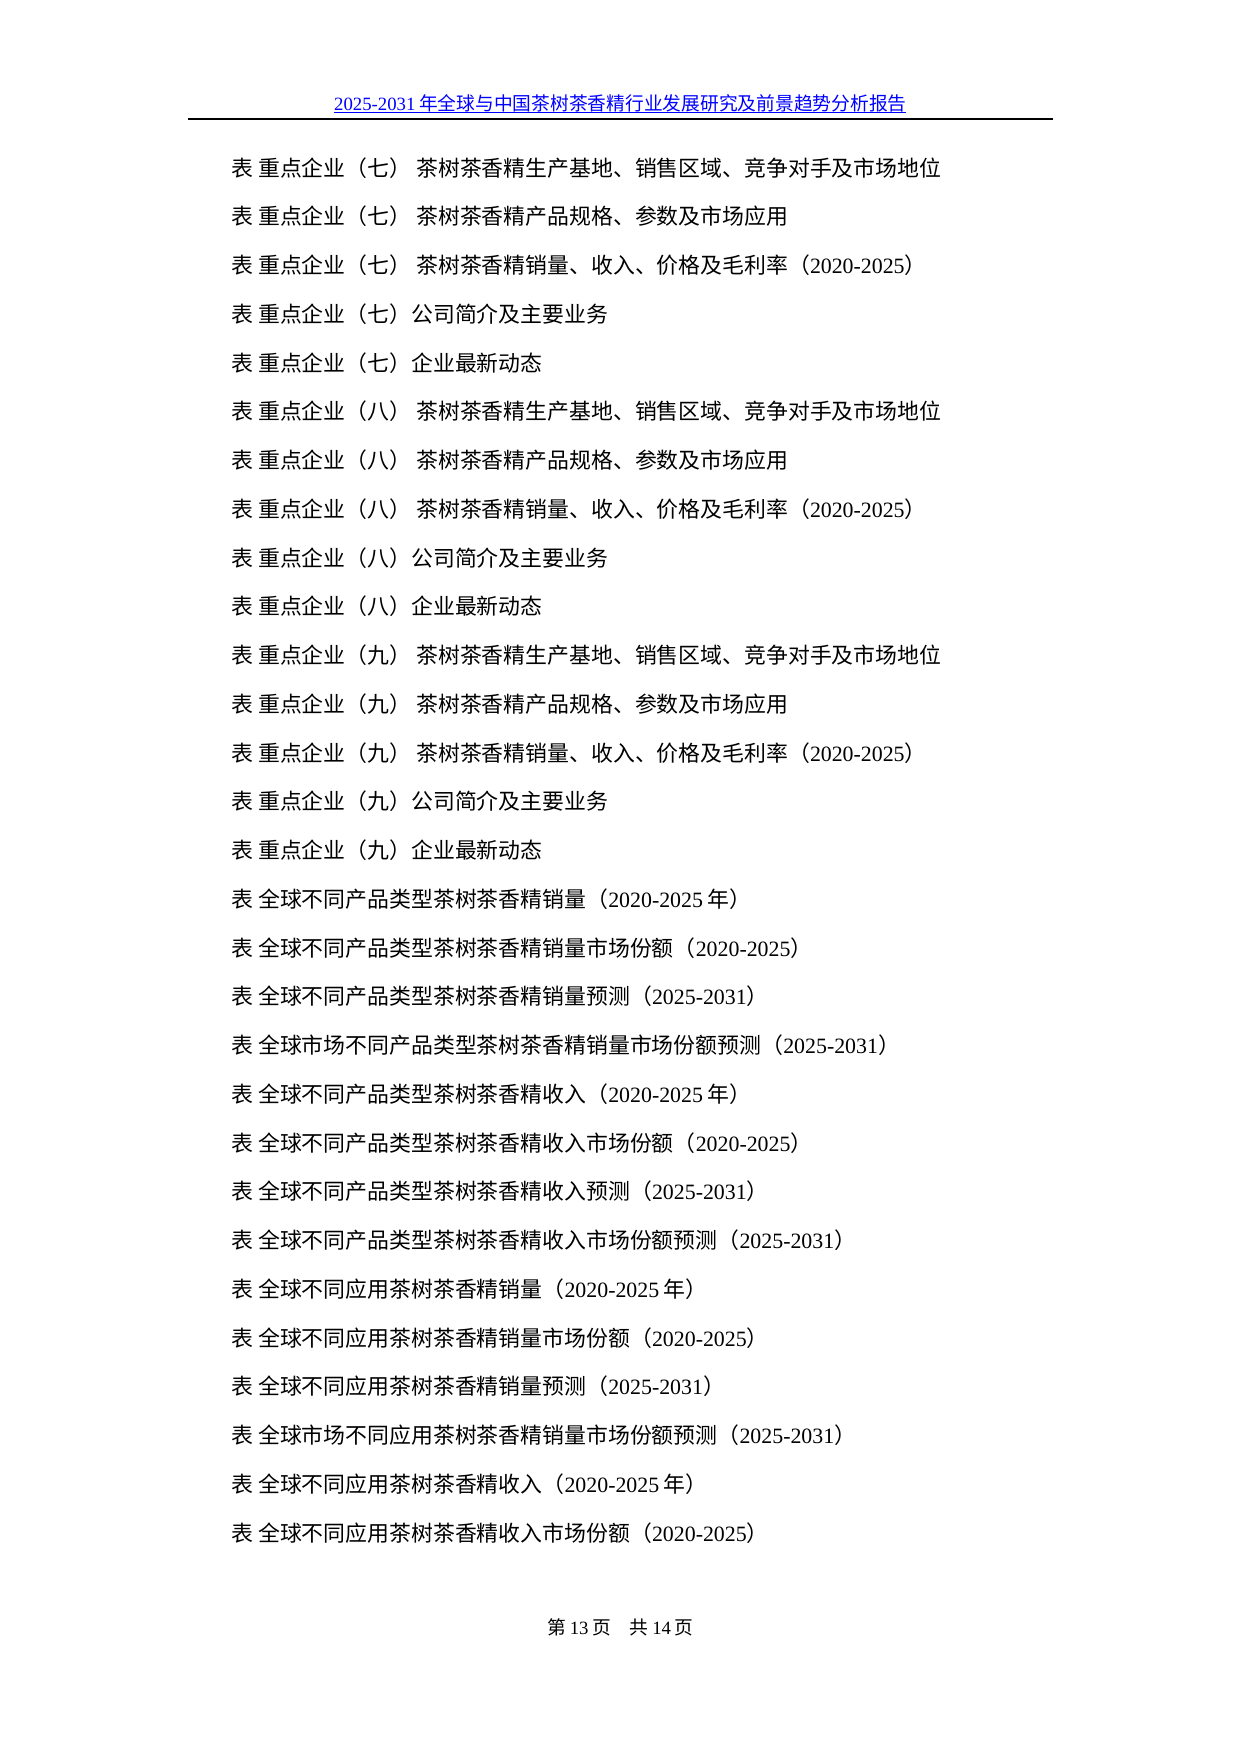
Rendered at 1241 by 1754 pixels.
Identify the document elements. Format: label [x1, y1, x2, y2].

text [187, 150, 1053, 1548]
